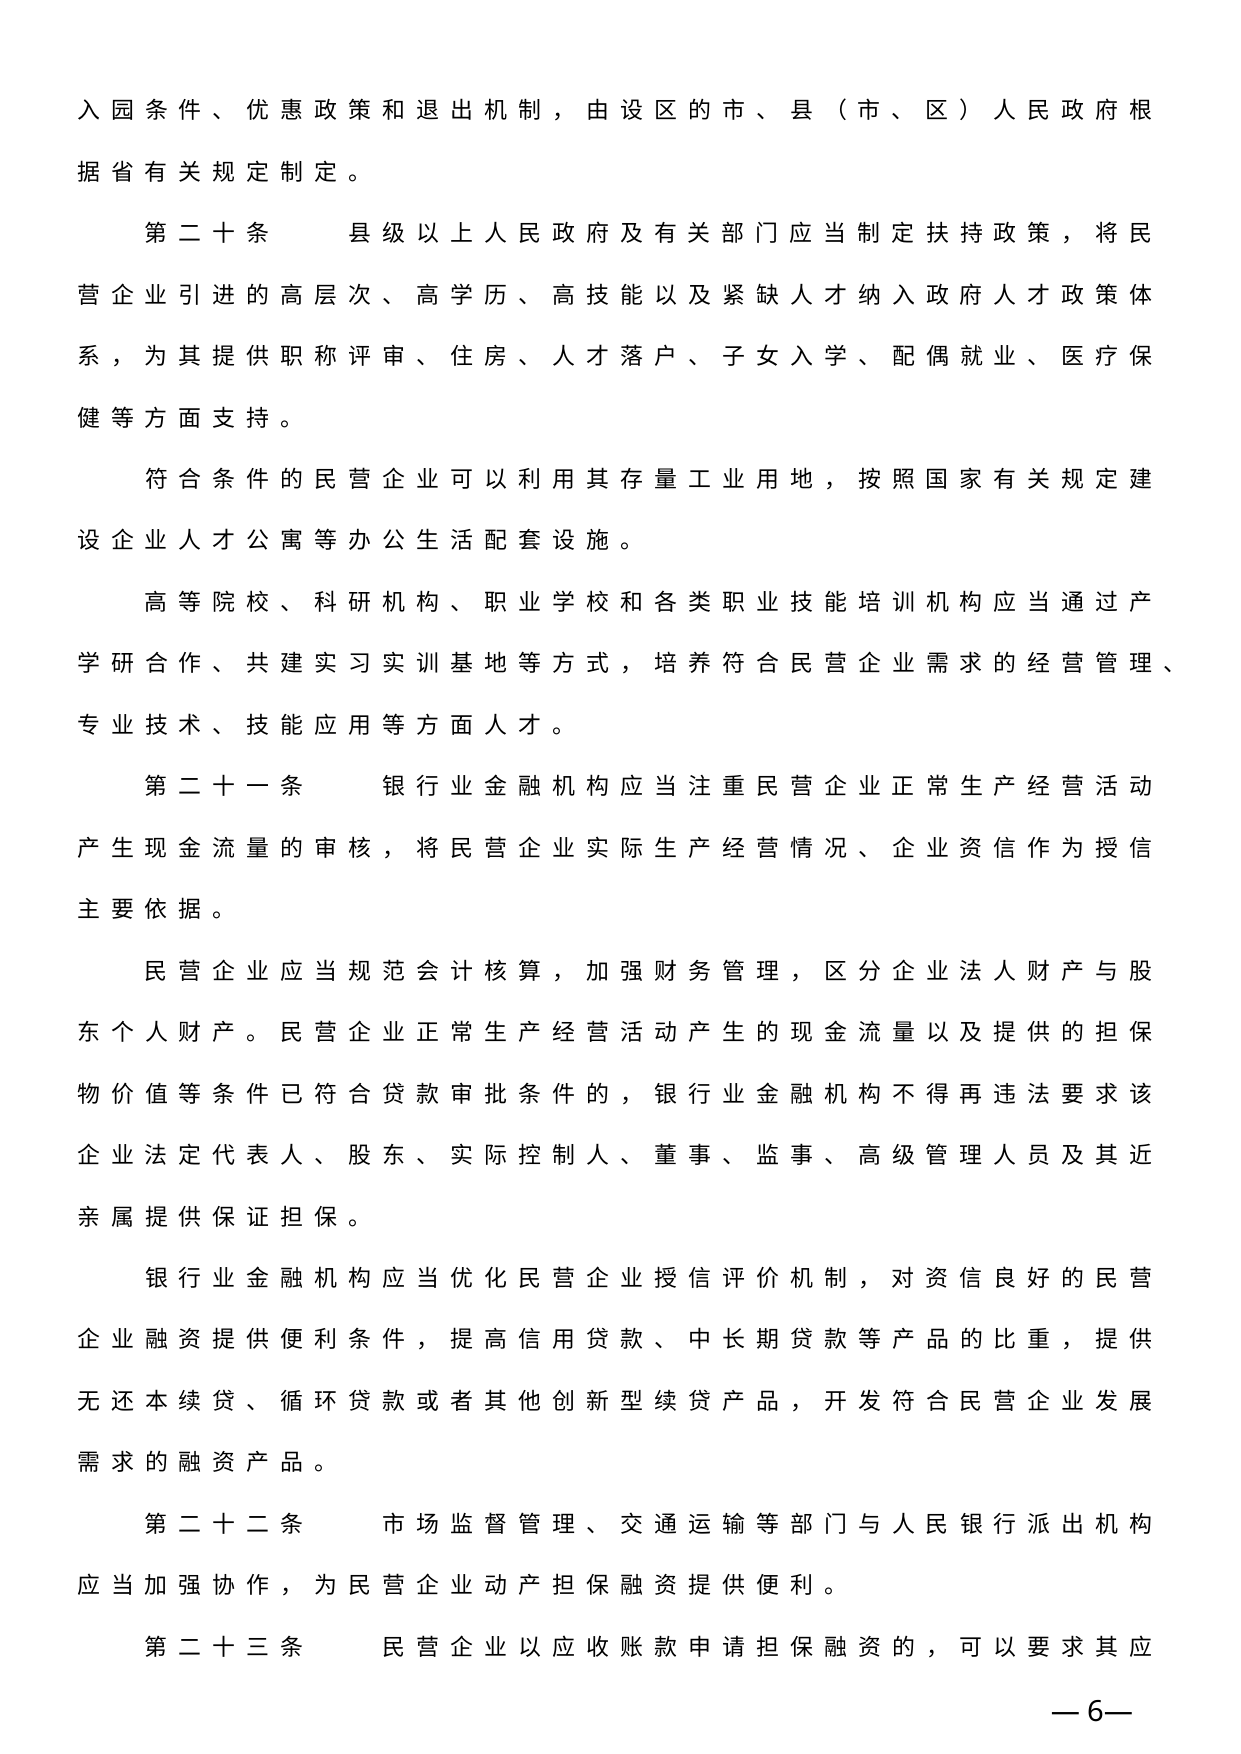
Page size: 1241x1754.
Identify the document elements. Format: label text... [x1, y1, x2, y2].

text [77, 1614, 1163, 1676]
text 第二十一条 银行业金融机构应当注重民营企业正常生产经营活动产生现金流量的审核，将民营企业实际生产经营情况、企业资信作为授信主要依据。 [77, 754, 1163, 938]
text 高等院校、科研机构、职业学校和各类职业技能培训机构应当通过产学研合作、共建实习实训基地等方式，培养符合民营企业需求的经营管理、专业技术、技能应用等方面人才。 [77, 570, 1163, 754]
text 第二十二条 市场监督管理、交通运输等部门与人民银行派出机构应当加强协作，为民营企业动产担保融资提供便利。 [77, 1492, 1163, 1614]
text 符合条件的民营企业可以利用其存量工业用地，按照国家有关规定建设企业人才公寓等办公生活配套设施。 [77, 447, 1163, 570]
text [77, 78, 1163, 201]
text 第二十条 县级以上人民政府及有关部门应当制定扶持政策，将民营企业引进的高层次、高学历、高技能以及紧缺人才纳入政府人才政策体系，为其提供职称评审、住房、人才落户、子女入学、配偶就业、医疗保健等方面支持。 [77, 201, 1163, 447]
text 民营企业应当规范会计核算，加强财务管理，区分企业法人财产与股东个人财产。民营企业正常生产经营活动产生的现金流量以及提供的担保物价值等条件已符合贷款审批条件的，银行业金融机构不得再违法要求该企业法定代表人、股东、实际控制人、董事、监事、高级管理人员及其近亲属提供保证担保。 [77, 938, 1163, 1246]
text 银行业金融机构应当优化民营企业授信评价机制，对资信良好的民营企业融资提供便利条件，提高信用贷款、中长期贷款等产品的比重，提供无还本续贷、循环贷款或者其他创新型续贷产品，开发符合民营企业发展需求的融资产品。 [77, 1246, 1163, 1492]
